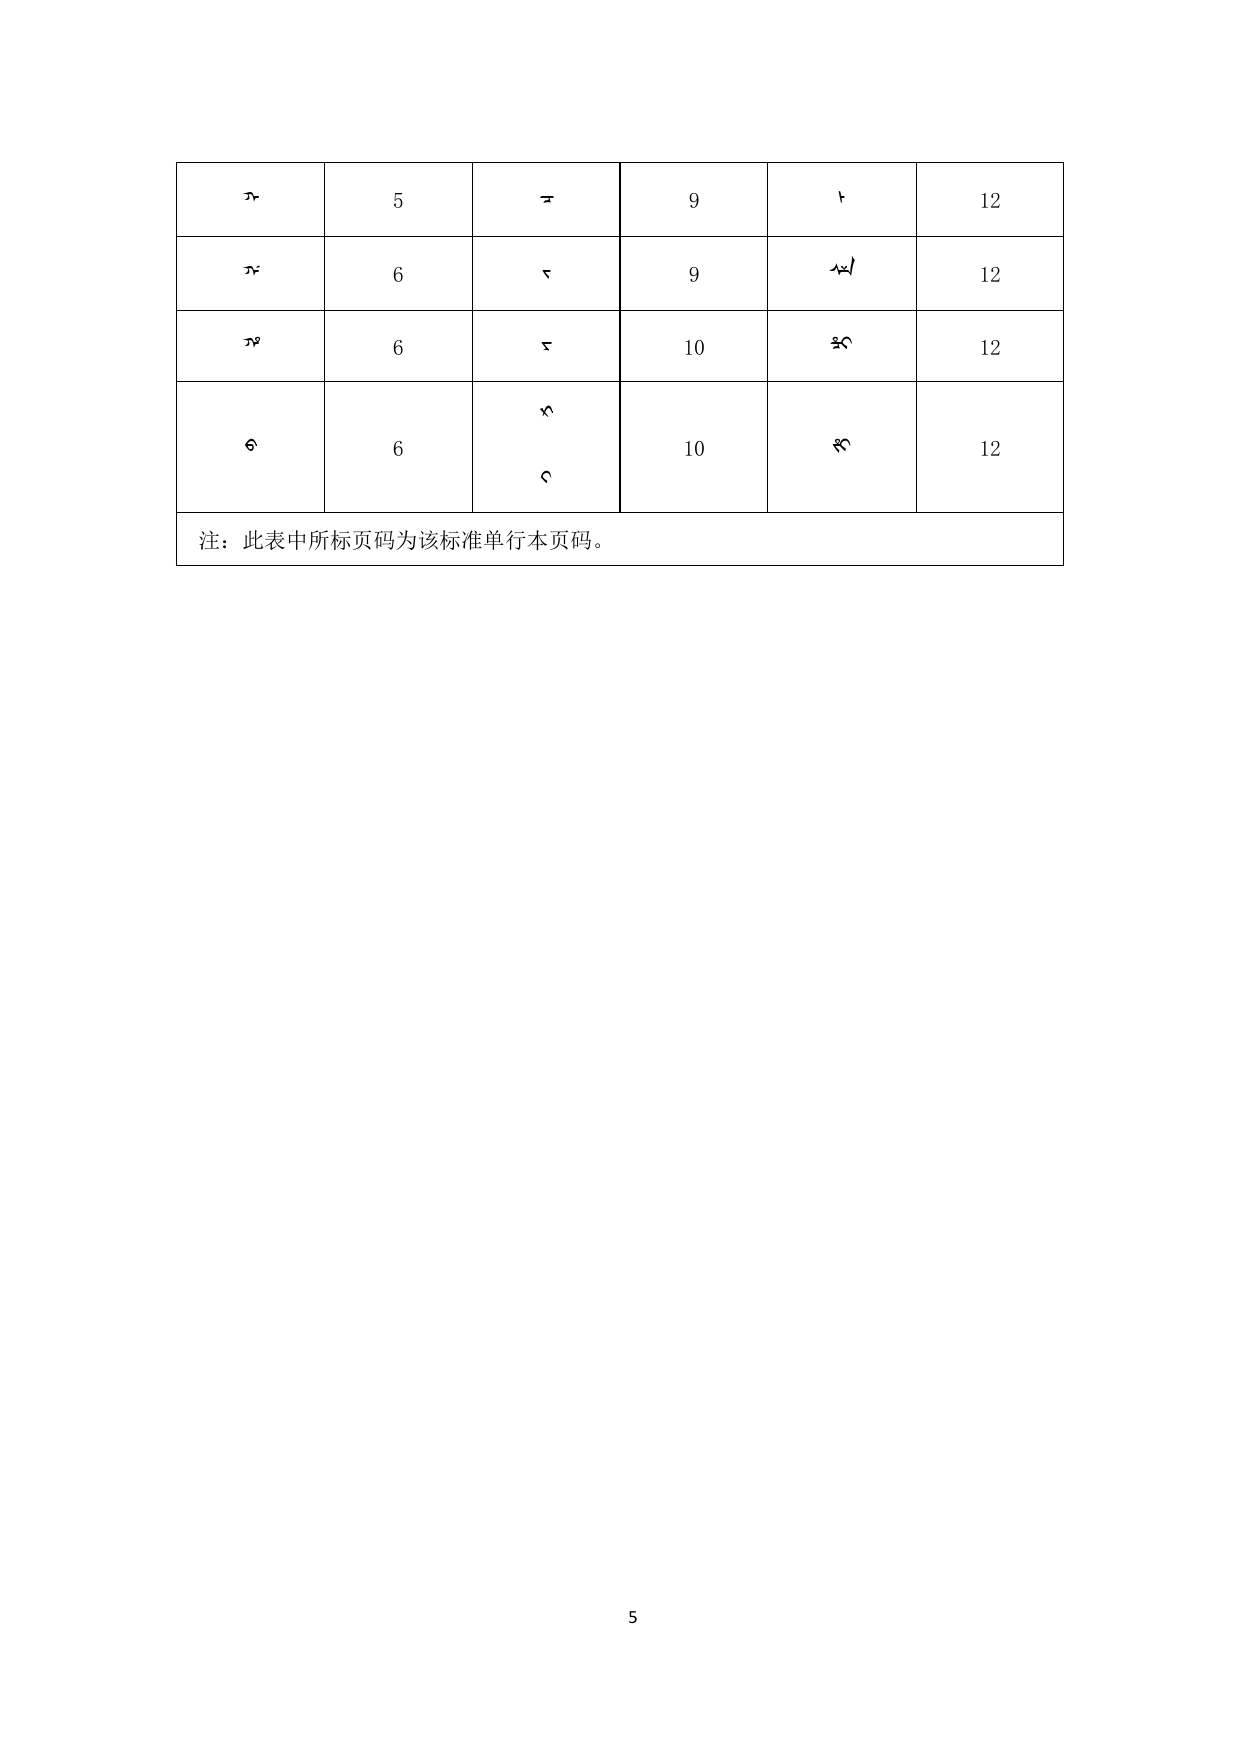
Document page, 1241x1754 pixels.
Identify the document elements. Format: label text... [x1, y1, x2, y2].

table_cell 12 [917, 311, 1063, 381]
table_cell ᠰᡟ [768, 237, 916, 309]
table_cell 10 [621, 311, 767, 381]
table_cell 12 [917, 163, 1063, 236]
table_cell ᡤ‍ [177, 237, 324, 309]
table_cell ᡱᡳ [768, 311, 916, 381]
table_cell ᠶ [473, 311, 619, 381]
table_cell 6 [325, 237, 472, 309]
table_cell ᠺ ᡴ [473, 382, 619, 512]
table_cell 5 [325, 163, 472, 236]
table_cell 9 [621, 237, 767, 309]
table_cell 注：此表中所标页码为该标准单行本页码。 [177, 513, 1063, 564]
table_cell ᠵ [473, 237, 619, 309]
table_cell 10 [621, 382, 767, 512]
table_cell ᡰ [768, 163, 916, 236]
table_cell 12 [917, 237, 1063, 309]
table_cell ᡥ‍ [177, 311, 324, 381]
table_cell ᠴ [473, 163, 619, 236]
table_cell 9 [621, 163, 767, 236]
table_cell 6 [325, 382, 472, 512]
table_cell ᡴ‍ [177, 163, 324, 236]
table_cell ᡷᡳ [768, 382, 916, 512]
table_cell 12 [917, 382, 1063, 512]
table_cell ᠪ [177, 382, 324, 512]
table_cell 6 [325, 311, 472, 381]
